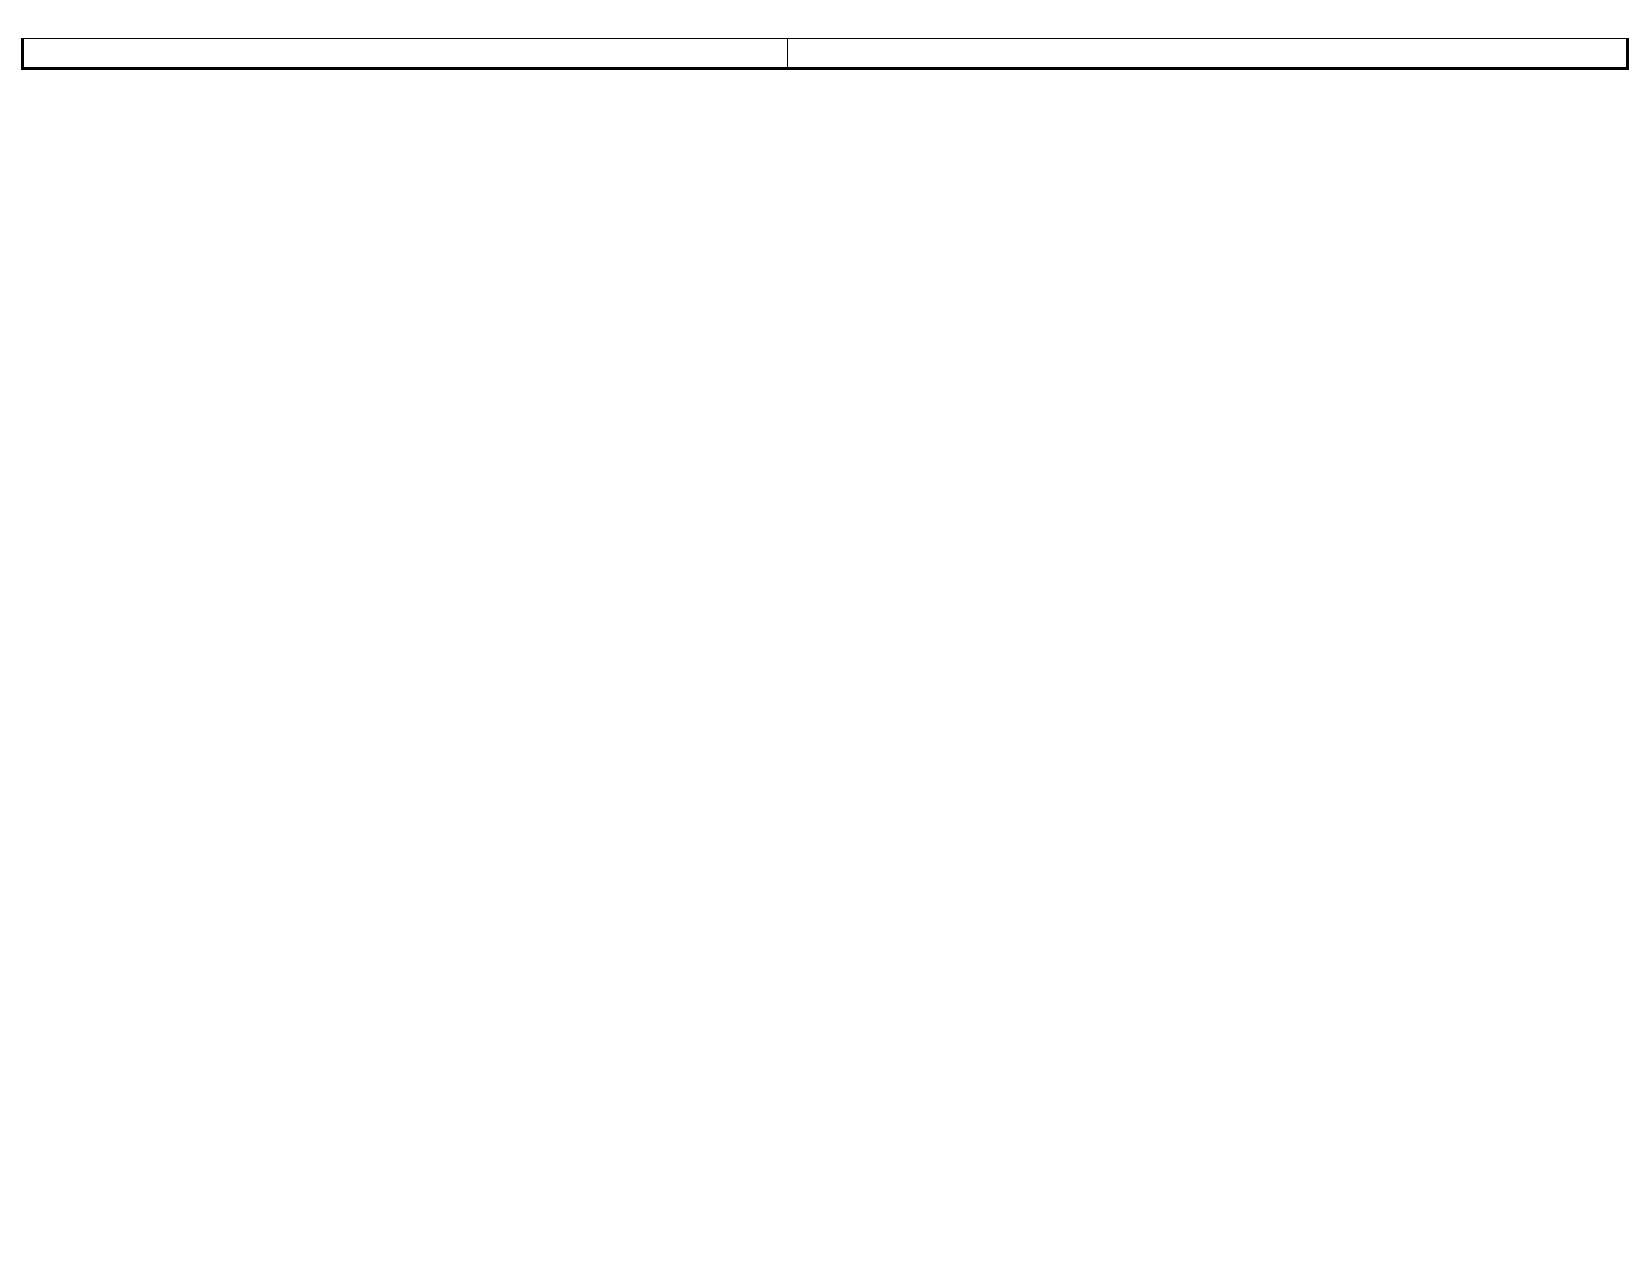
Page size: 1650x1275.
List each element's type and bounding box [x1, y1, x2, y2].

table_cell [788, 39, 1626, 67]
table_cell [24, 39, 787, 67]
